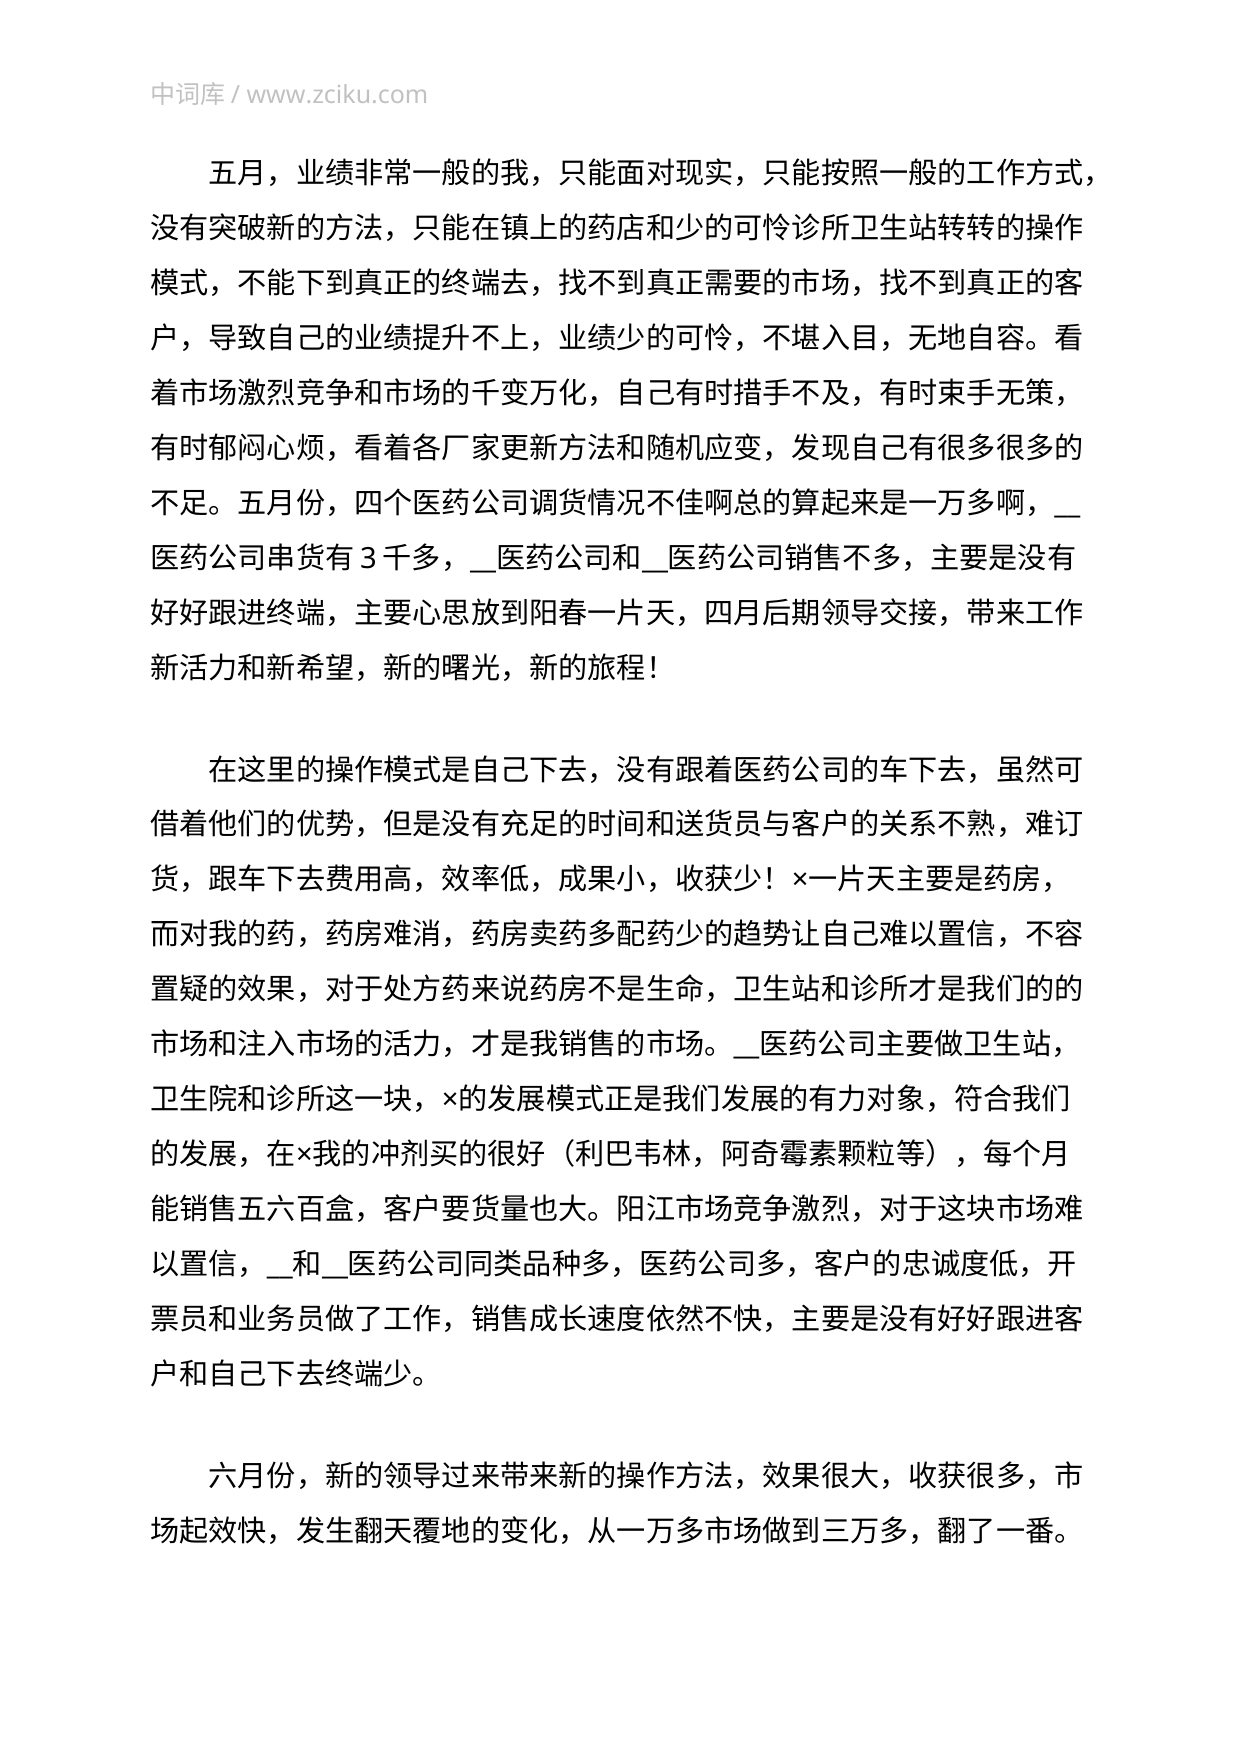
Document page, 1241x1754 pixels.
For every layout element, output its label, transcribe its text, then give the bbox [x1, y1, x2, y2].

text 在这里的操作模式是自己下去，没有跟着医药公司的车下去，虽然可借着他们的优势，但是没有充足的时间和送货员与客户的关系不熟，难订货，跟车下去费用高，效率低，成果小，收获少！×一片天主要是药房，而对我的药，药房难消，药房卖药多配药少的趋势让自己难以置信，不容置疑的效果，对于处方药来说药房不是生命，卫生站和诊所才是我们的的市场和注入市场的活力，才是我销售的市场。__医药公司主要做卫生站，卫生院和诊所这一块，×的发展模式正是我们发展的有力对象，符合我们的发展，在×我的冲剂买的很好（利巴韦林，阿奇霉素颗粒等），每个月能销售五六百盒，客户要货量也大。阳江市场竞争激烈，对于这块市场难以置信，__和__医药公司同类品种多，医药公司多，客户的忠诚度低，开票员和业务员做了工作，销售成长速度依然不快，主要是没有好好跟进客户和自己下去终端少。 [150, 746, 1090, 1393]
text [150, 1452, 1090, 1549]
text 五月，业绩非常一般的我，只能面对现实，只能按照一般的工作方式，没有突破新的方法，只能在镇上的药店和少的可怜诊所卫生站转转的操作模式，不能下到真正的终端去，找不到真正需要的市场，找不到真正的客户，导致自己的业绩提升不上，业绩少的可怜，不堪入目，无地自容。看着市场激烈竞争和市场的千变万化，自己有时措手不及，有时束手无策，有时郁闷心烦，看着各厂家更新方法和随机应变，发现自己有很多很多的不足。五月份，四个医药公司调货情况不佳啊总的算起来是一万多啊，__医药公司串货有3千多，__医药公司和__医药公司销售不多，主要是没有好好跟进终端，主要心思放到阳春一片天，四月后期领导交接，带来工作新活力和新希望，新的曙光，新的旅程！ [150, 150, 1090, 687]
